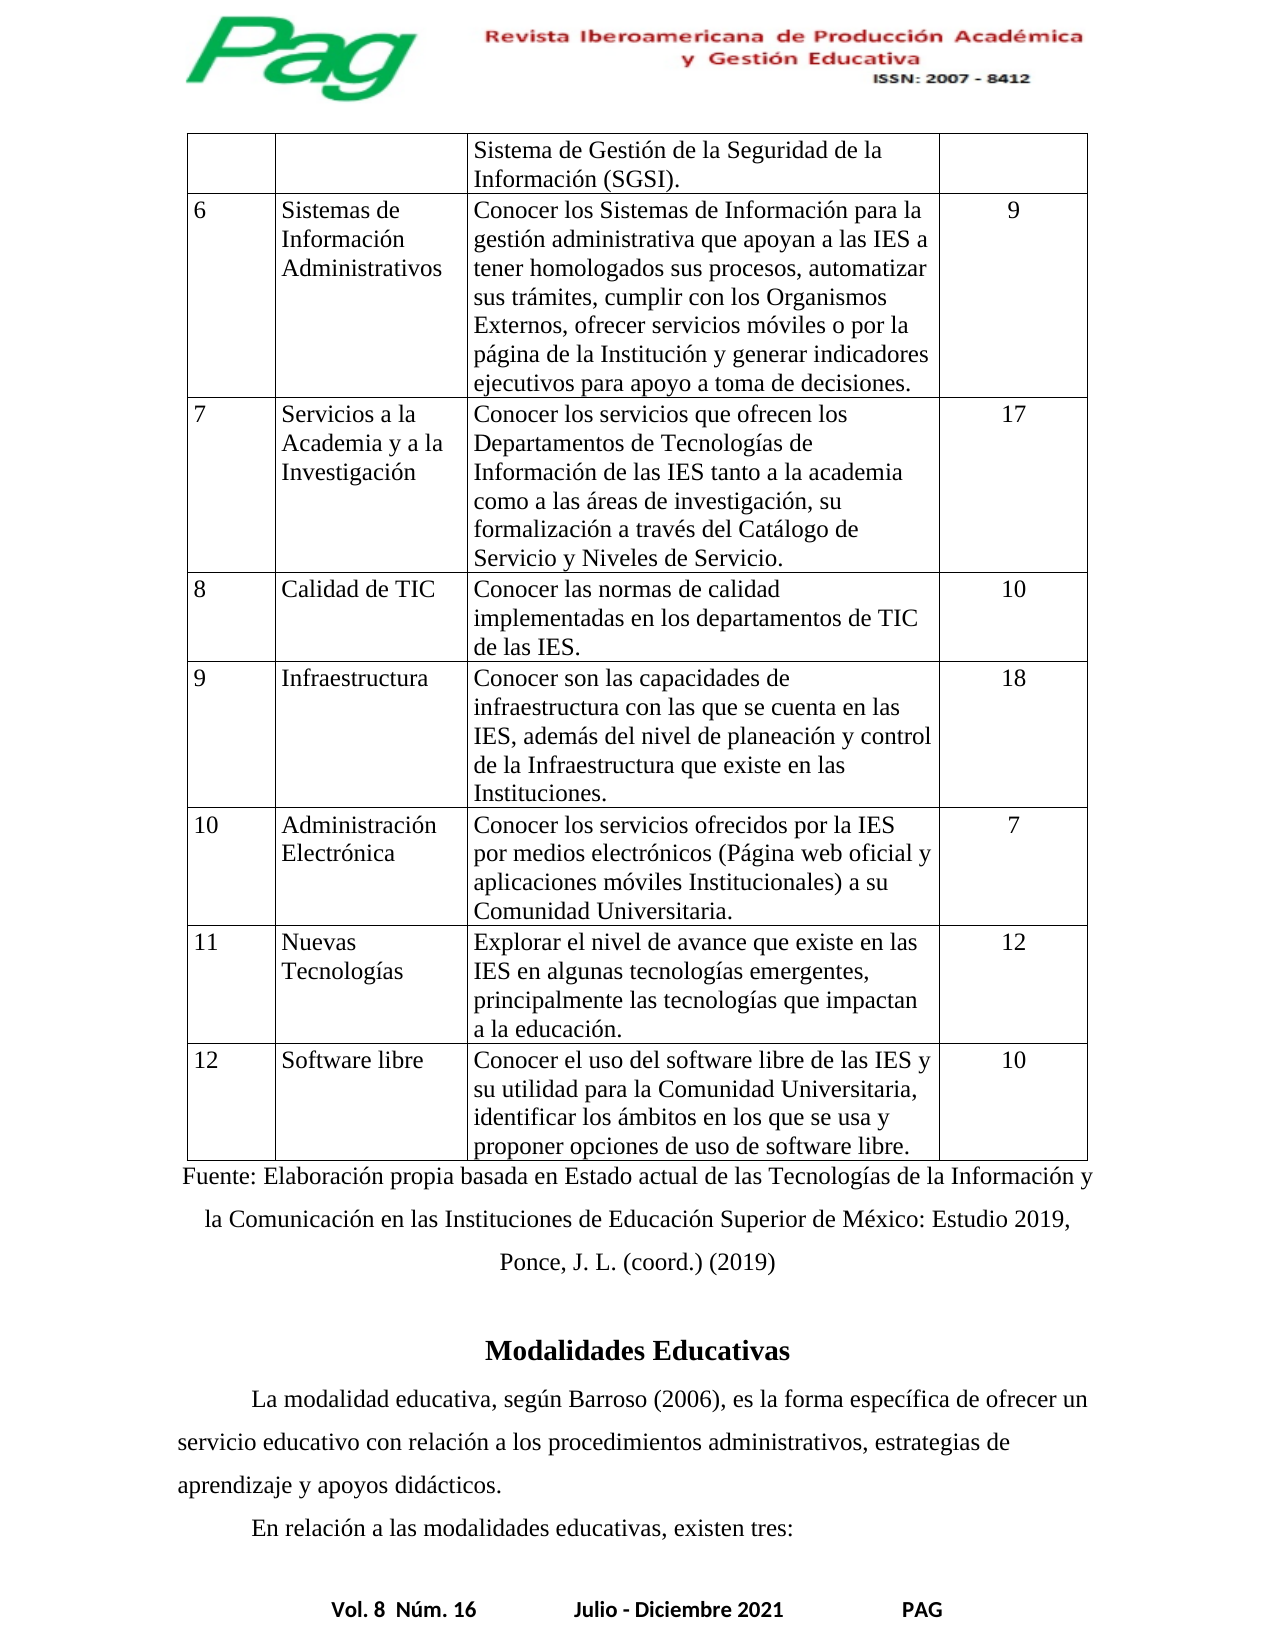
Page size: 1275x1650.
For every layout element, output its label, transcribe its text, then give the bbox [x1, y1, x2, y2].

text En relación a las modalidades educativas, existen tres: [177, 1513, 1098, 1542]
text Modalidades Educativas [177, 1333, 1098, 1367]
table_cell 9 [188, 662, 275, 807]
table_cell 9 [940, 194, 1087, 397]
table_cell Infraestructura [276, 662, 467, 807]
table_cell Conocer el uso del software libre de las IES y su utilidad para la Comunidad Universitaria, identificar los ámbitos en los que se usa y proponer opciones de uso de software libre. [468, 1044, 939, 1160]
table_cell 18 [940, 662, 1087, 807]
table_cell Conocer los servicios que ofrecen los Departamentos de Tecnologías de Información de las IES tanto a la academia como a las áreas de investigación, su formalización a través del Catálogo de Servicio y Niveles de Servicio. [468, 398, 939, 572]
table_cell 7 [940, 808, 1087, 925]
text La modalidad educativa, según Barroso (2006), es la forma específica de ofrecer un servicio educativo con relación a los procedimientos administrativos, estrategias de aprendizaje y apoyos didácticos. [177, 1384, 1098, 1499]
table_cell 12 [940, 926, 1087, 1042]
table_cell Administración Electrónica [276, 808, 467, 925]
table_cell 10 [188, 808, 275, 925]
table_cell Conocer los Sistemas de Información para la gestión administrativa que apoyan a las IES a tener homologados sus procesos, automatizar sus trámites, cumplir con los Organismos Externos, ofrecer servicios móviles o por la página de la Institución y generar indicadores ejecutivos para apoyo a toma de decisiones. [468, 194, 939, 397]
table_cell Nuevas Tecnologías [276, 926, 467, 1042]
table_cell 5 [188, 134, 275, 193]
table_cell 17 [940, 398, 1087, 572]
table_cell Calidad de TIC [276, 573, 467, 661]
table_cell Sistemas de Información Administrativos [276, 194, 467, 397]
table_cell Conocer son las capacidades de infraestructura con las que se cuenta en las IES, además del nivel de planeación y control de la Infraestructura que existe en las Instituciones. [468, 662, 939, 807]
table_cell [468, 134, 939, 193]
table_cell 10 [940, 1044, 1087, 1160]
text Fuente: Elaboración propia basada en Estado actual de las Tecnologías de la Información y la Comunicación en las Instituciones de Educación Superior de México: Estudio 2019, Ponce, J. L. (coord.) (2019) [177, 1161, 1098, 1276]
table_cell Conocer las normas de calidad implementadas en los departamentos de TIC de las IES. [468, 573, 939, 661]
table_cell 8 [188, 573, 275, 661]
table_cell Conocer los servicios ofrecidos por la IES por medios electrónicos (Página web oficial y aplicaciones móviles Institucionales) a su Comunidad Universitaria. [468, 808, 939, 925]
table_cell 23 [940, 134, 1087, 193]
table_cell 12 [188, 1044, 275, 1160]
picture [177, 14, 1098, 115]
table_cell Software libre [276, 1044, 467, 1160]
table_cell 7 [188, 398, 275, 572]
table_cell 10 [940, 573, 1087, 661]
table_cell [276, 134, 467, 193]
table_cell Explorar el nivel de avance que existe en las IES en algunas tecnologías emergentes, principalmente las tecnologías que impactan a la educación. [468, 926, 939, 1042]
table_cell 11 [188, 926, 275, 1042]
table_cell Servicios a la Academia y a la Investigación [276, 398, 467, 572]
table_cell 6 [188, 194, 275, 397]
